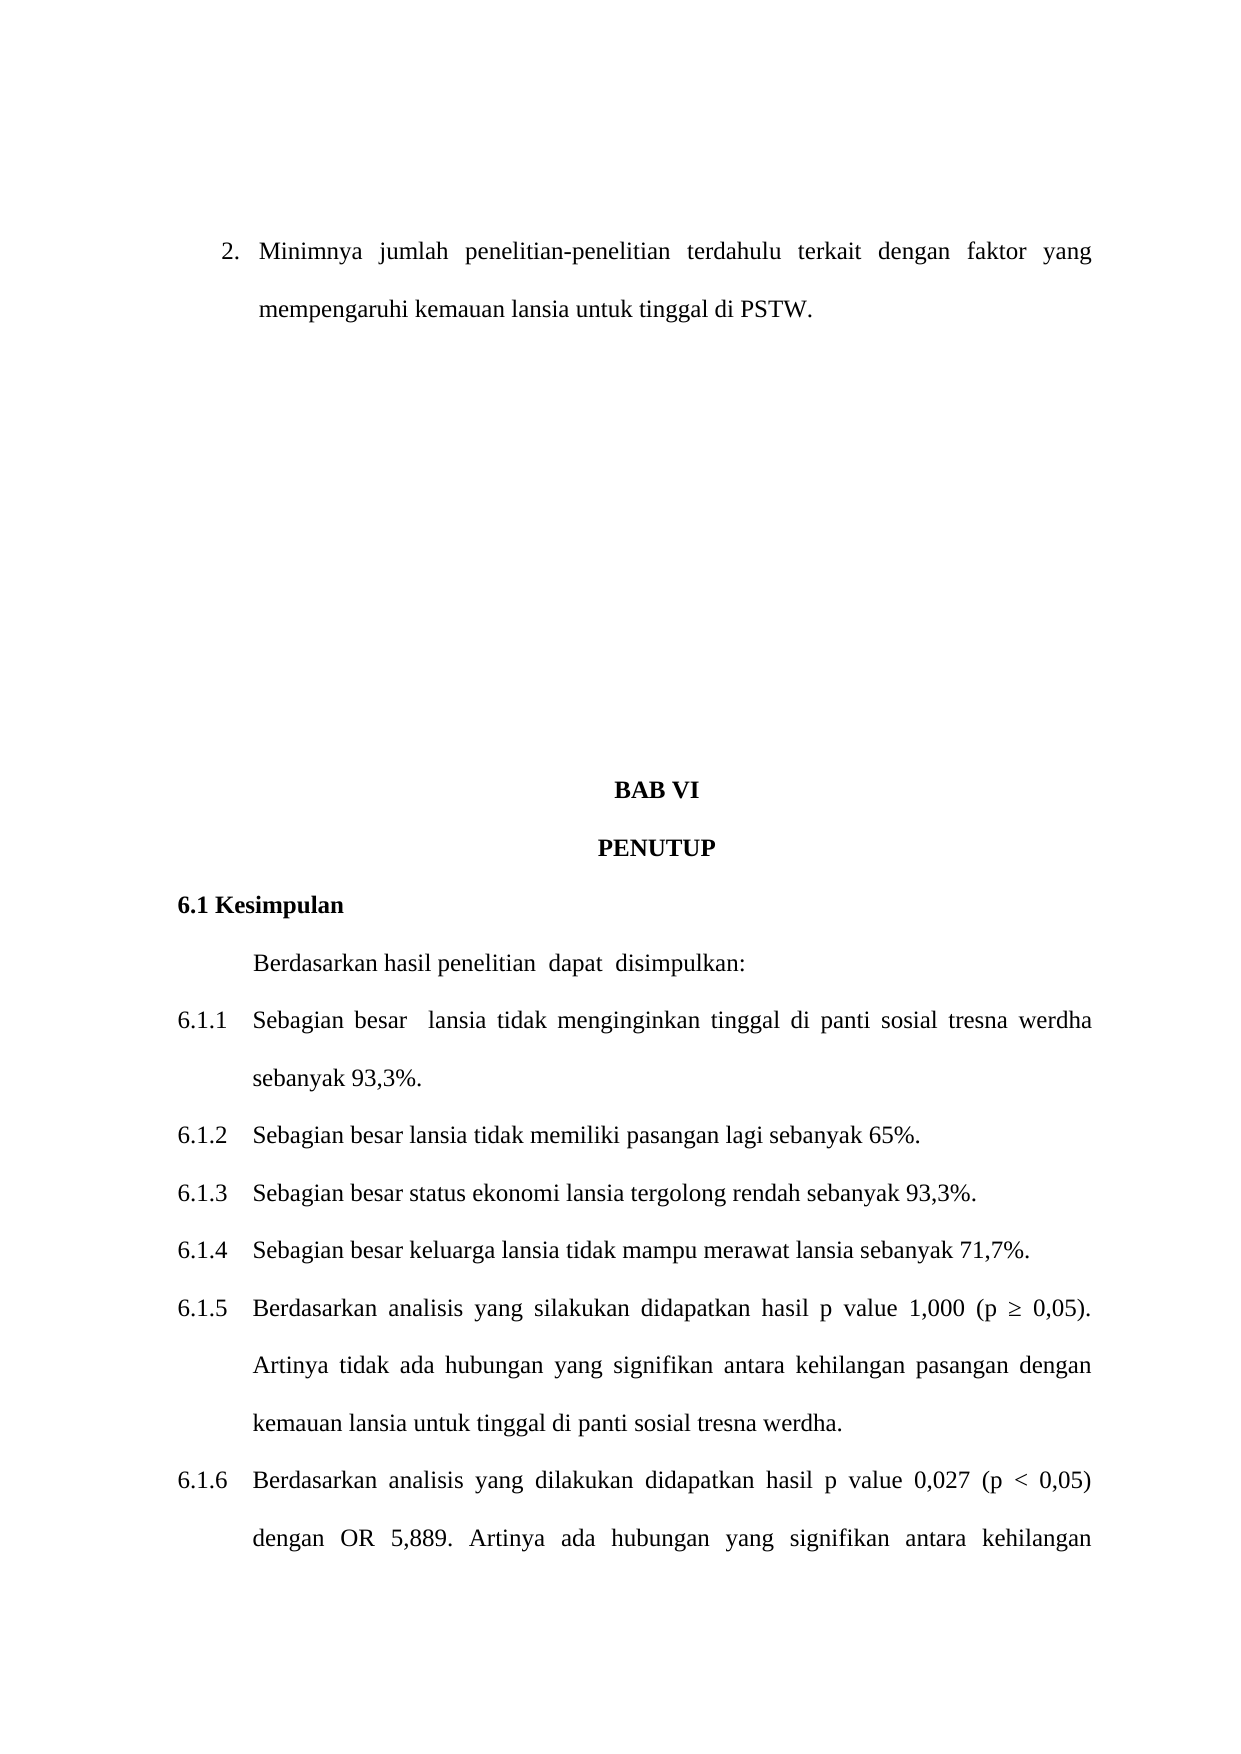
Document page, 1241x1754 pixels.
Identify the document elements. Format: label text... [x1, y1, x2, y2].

list Berdasarkan hasil penelitian dapat disimpulkan: [222, 948, 1092, 976]
list Berdasarkan analisis yang silakukan didapatkan hasil p value 1,000 (p ≥ 0,05). Artinya tidak ada hubungan yang signifikan antara kehilangan pasangan dengan kemauan lansia untuk tinggal di panti sosial tresna werdha. [177, 1293, 1092, 1436]
list Sebagian besar keluarga lansia tidak mampu merawat lansia sebanyak 71,7%. [177, 1235, 1092, 1264]
list Minimnya jumlah penelitian-penelitian terdahulu terkait dengan faktor yang mempengaruhi kemauan lansia untuk tinggal di PSTW. [221, 236, 1092, 322]
list Sebagian besar lansia tidak memiliki pasangan lagi sebanyak 65%. [177, 1120, 1092, 1149]
list Kesimpulan [177, 890, 1092, 919]
list Sebagian besar status ekonomi lansia tergolong rendah sebanyak 93,3%. [177, 1178, 1092, 1206]
list Sebagian besar lansia tidak menginginkan tinggal di panti sosial tresna werdha sebanyak 93,3%. [177, 1005, 1092, 1091]
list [177, 1465, 1092, 1551]
list BAB VI [221, 775, 1092, 804]
list PENUTUP [221, 833, 1092, 861]
